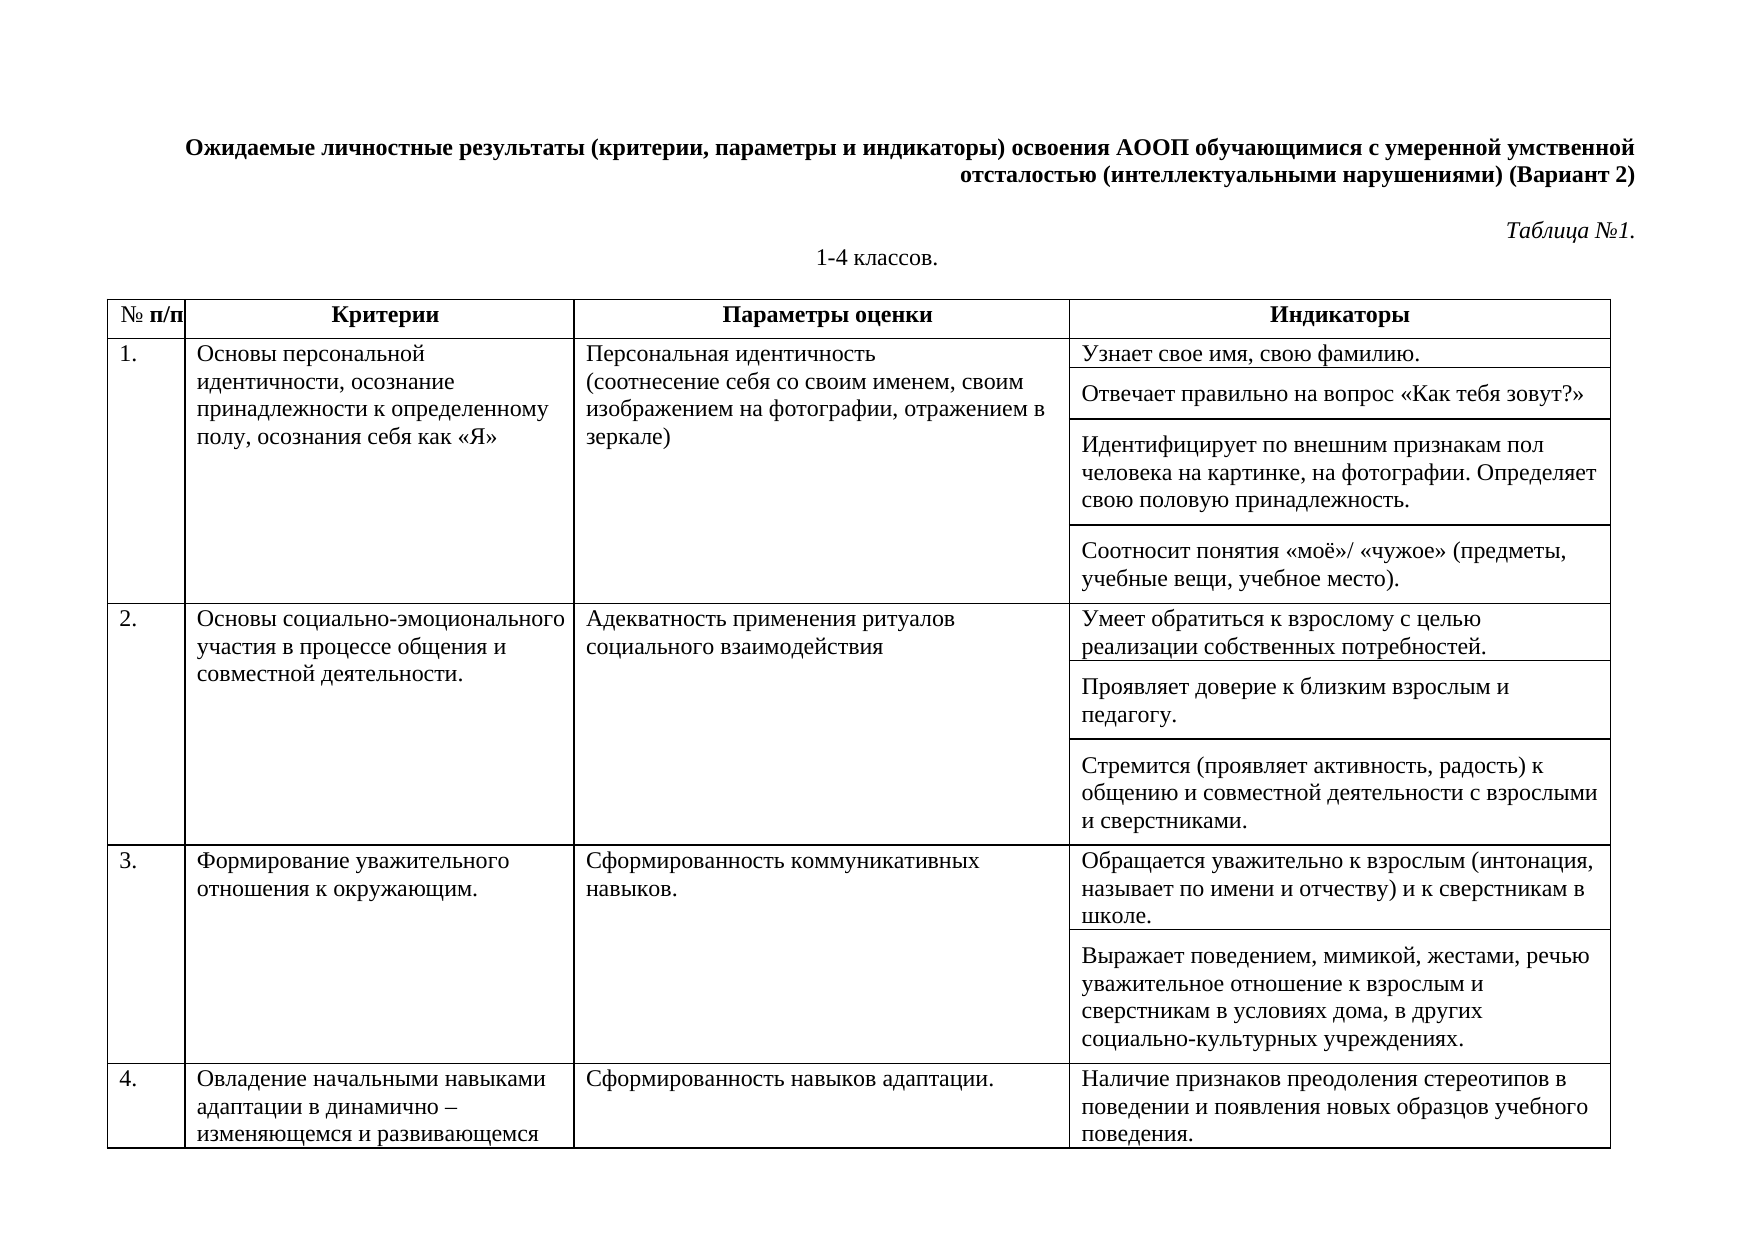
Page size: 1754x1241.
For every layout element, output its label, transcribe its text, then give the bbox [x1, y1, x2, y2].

table_cell Идентифицирует по внешним признакам пол человека на картинке, на фотографии. Определяет свою половую принадлежность. [1070, 420, 1610, 524]
table_cell Соотносит понятия «моё»/ «чужое» (предметы, учебные вещи, учебное место). [1070, 526, 1610, 603]
table_header Параметры оценки [575, 300, 1069, 338]
table_header Критерии [186, 300, 573, 338]
table_cell Выражает поведением, мимикой, жестами, речью уважительное отношение к взрослым и сверстникам в условиях дома, в других социально-культурных учреждениях. [1070, 930, 1610, 1063]
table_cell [186, 1064, 573, 1147]
table_cell Обращается уважительно к взрослым (интонация, называет по имени и отчеству) и к сверстникам в школе. [1070, 846, 1610, 929]
table_cell Умеет обратиться к взрослому с целью реализации собственных потребностей. [1070, 604, 1610, 659]
table_cell Отвечает правильно на вопрос «Как тебя зовут?» [1070, 368, 1610, 418]
table_cell Основы персональной идентичности, осознание принадлежности к определенному полу, осознания себя как «Я» [186, 339, 573, 603]
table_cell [575, 1064, 1069, 1147]
table_cell 2. [108, 604, 184, 844]
table_cell 3. [108, 846, 184, 1063]
text Таблица №1. [118, 216, 1636, 243]
table_cell Персональная идентичность (соотнесение себя со своим именем, своим изображением на фотографии, отражением в зеркале) [575, 339, 1069, 603]
table_cell Сформированность коммуникативных навыков. [575, 846, 1069, 1063]
table_cell Адекватность применения ритуалов социального взаимодействия [575, 604, 1069, 844]
text 1-4 классов. [118, 243, 1636, 271]
table_cell 4. [108, 1064, 184, 1147]
table_cell 1. [108, 339, 184, 603]
table_cell Основы социально-эмоционального участия в процессе общения и совместной деятельности. [186, 604, 573, 844]
table_cell Узнает свое имя, свою фамилию. [1070, 339, 1610, 367]
table_header № п/п [108, 300, 184, 338]
table_cell Стремится (проявляет активность, радость) к общению и совместной деятельности с взрослыми и сверстниками. [1070, 740, 1610, 844]
table_cell Формирование уважительного отношения к окружающим. [186, 846, 573, 1063]
table_header Индикаторы [1070, 300, 1610, 338]
table_cell Наличие признаков преодоления стереотипов в поведении и появления новых образцов учебного поведения. [1070, 1064, 1610, 1147]
table_cell Проявляет доверие к близким взрослым и педагогу. [1070, 661, 1610, 738]
text Ожидаемые личностные результаты (критерии, параметры и индикаторы) освоения АООП обучающимися с умеренной умственной отсталостью (интеллектуальными нарушениями) (Вариант 2) [118, 133, 1636, 188]
